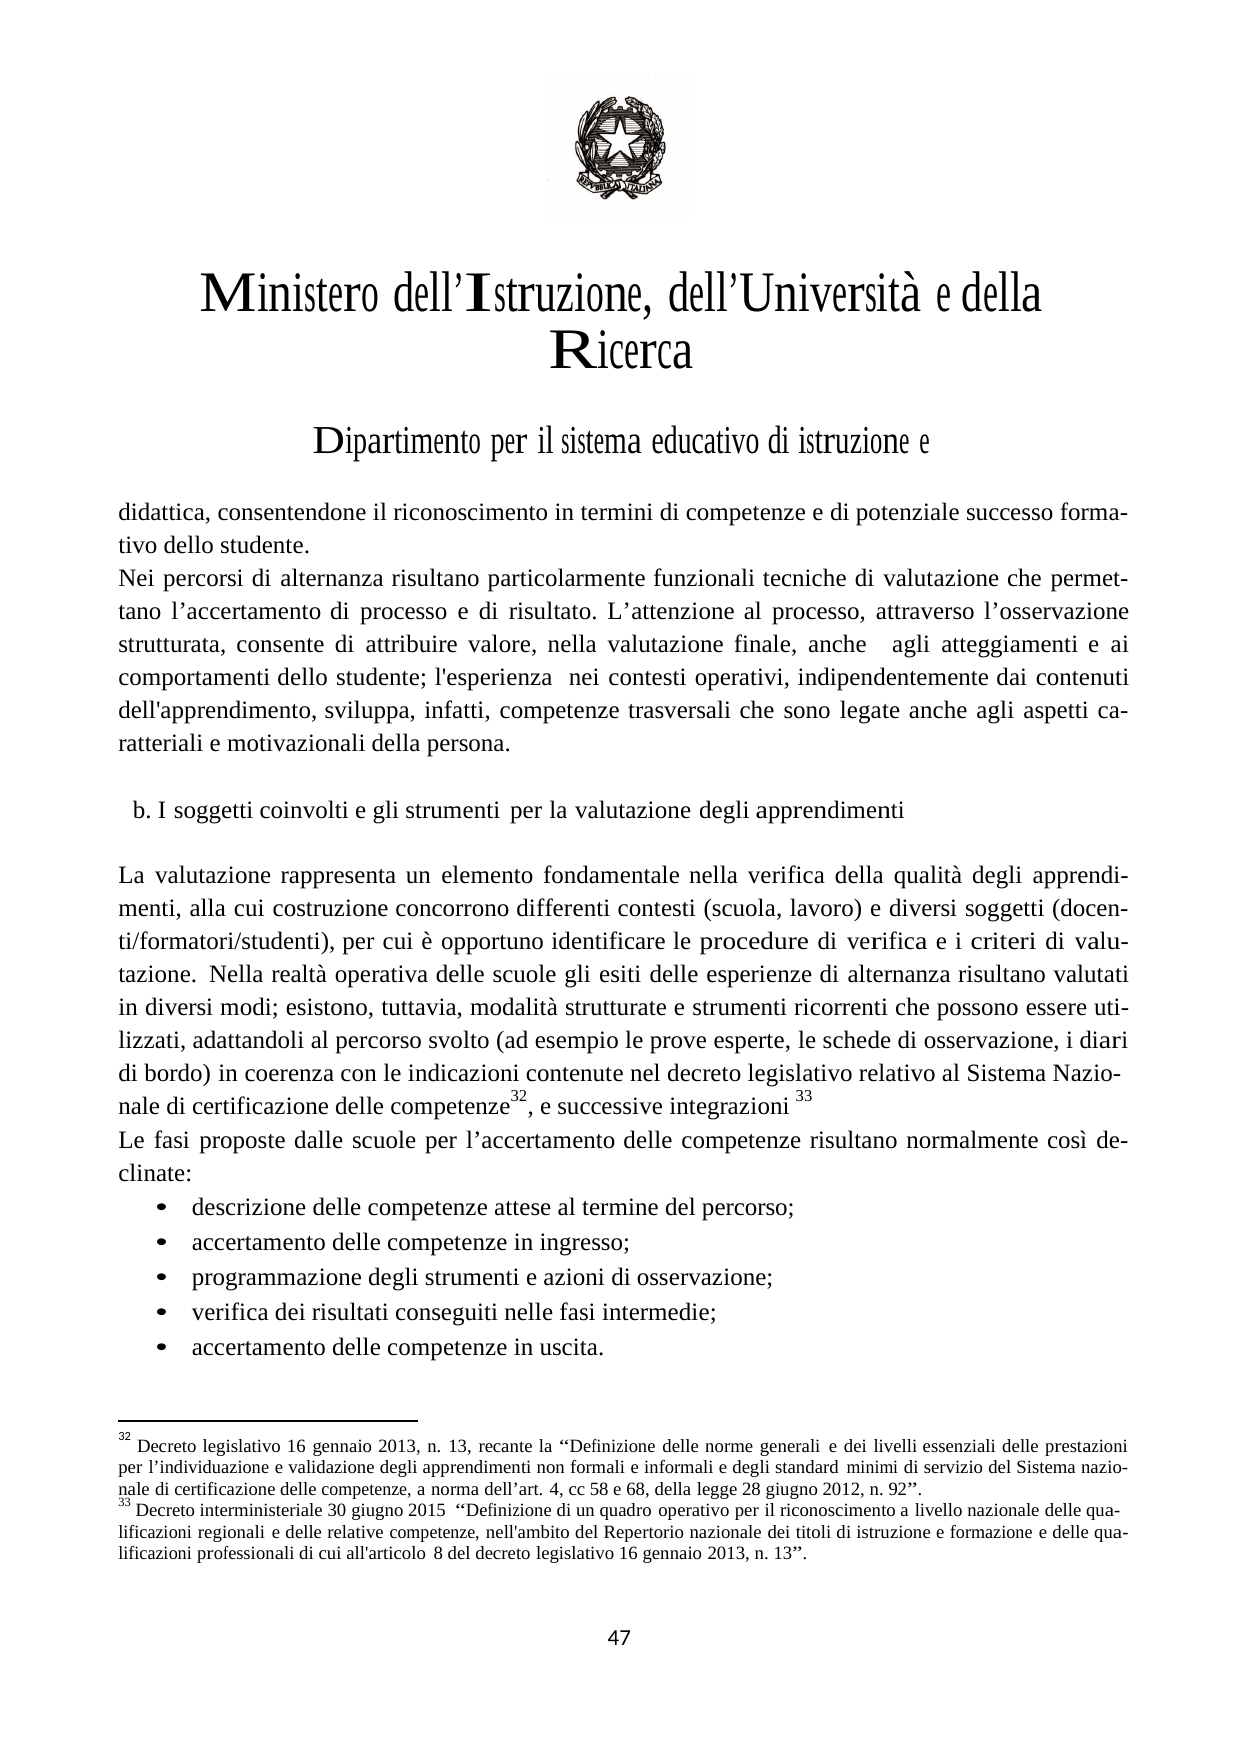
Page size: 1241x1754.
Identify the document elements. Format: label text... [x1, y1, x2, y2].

text 32 Decreto legislativo 16 gennaio 2013, n. 13, recante la “Definizione delle norme generali e dei livelli essenziali delle prestazioni per l’individuazione e validazione degli apprendimenti non formali e informali e degli standard minimi di servizio del Sistema nazio- nale di certificazione delle competenze, a norma dell’art. 4, cc 58 e 68, della legge 28 giugno 2012, n. 92”. [118, 1428, 1128, 1499]
picture [546, 73, 692, 220]
text • accertamento delle competenze in ingresso; [156, 1227, 1157, 1256]
text • verifica dei risultati conseguiti nelle fasi intermedie; [156, 1297, 1157, 1326]
text La valutazione rappresenta un elemento fondamentale nella verifica della qualità degli apprendi- menti, alla cui costruzione concorrono differenti contesti (scuola, lavoro) e diversi soggetti (docen- ti/formatori/studenti), per cui è opportuno identificare le procedure di verifica e i criteri di valu- tazione. Nella realtà operativa delle scuole gli esiti delle esperienze di alternanza risultano valutati in diversi modi; esistono, tuttavia, modalità strutturate e strumenti ricorrenti che possono essere uti- lizzati, adattandoli al percorso svolto (ad esempio le prove esperte, le schede di osservazione, i diari di bordo) in coerenza con le indicazioni contenute nel decreto legislativo relativo al Sistema Nazio- [118, 860, 1129, 1087]
text Le fasi proposte dalle scuole per l’accertamento delle competenze risultano normalmente così de- clinate: [118, 1125, 1129, 1186]
text Nei percorsi di alternanza risultano particolarmente funzionali tecniche di valutazione che permet- tano l’accertamento di processo e di risultato. L’attenzione al processo, attraverso l’osservazione strutturata, consente di attribuire valore, nella valutazione finale, anche agli atteggiamenti e ai comportamenti dello studente; l'esperienza nei contesti operativi, indipendentemente dai contenuti dell'apprendimento, sviluppa, infatti, competenze trasversali che sono legate anche agli aspetti ca- ratteriali e motivazionali della persona. [118, 563, 1129, 757]
text didattica, consentendone il riconoscimento in termini di competenze e di potenziale successo forma- tivo dello studente. [118, 497, 1128, 559]
text • programmazione degli strumenti e azioni di osservazione; [156, 1262, 1157, 1291]
text • accertamento delle competenze in uscita. [156, 1331, 1157, 1360]
text b. I soggetti coinvolti e gli strumenti per la valutazione degli apprendimenti [133, 795, 1157, 824]
text • descrizione delle competenze attese al termine del percorso; [156, 1192, 1157, 1221]
text 33 Decreto interministeriale 30 giugno 2015 “Definizione di un quadro operativo per il riconoscimento a livello nazionale delle qua- [118, 1499, 1128, 1521]
text lificazioni regionali e delle relative competenze, nell'ambito del Repertorio nazionale dei titoli di istruzione e formazione e delle qua- lificazioni professionali di cui all'articolo 8 del decreto legislativo 16 gennaio 2013, n. 13”. [118, 1521, 1128, 1564]
text nale di certificazione delle competenze32, e successive integrazioni 33 [118, 1092, 816, 1120]
